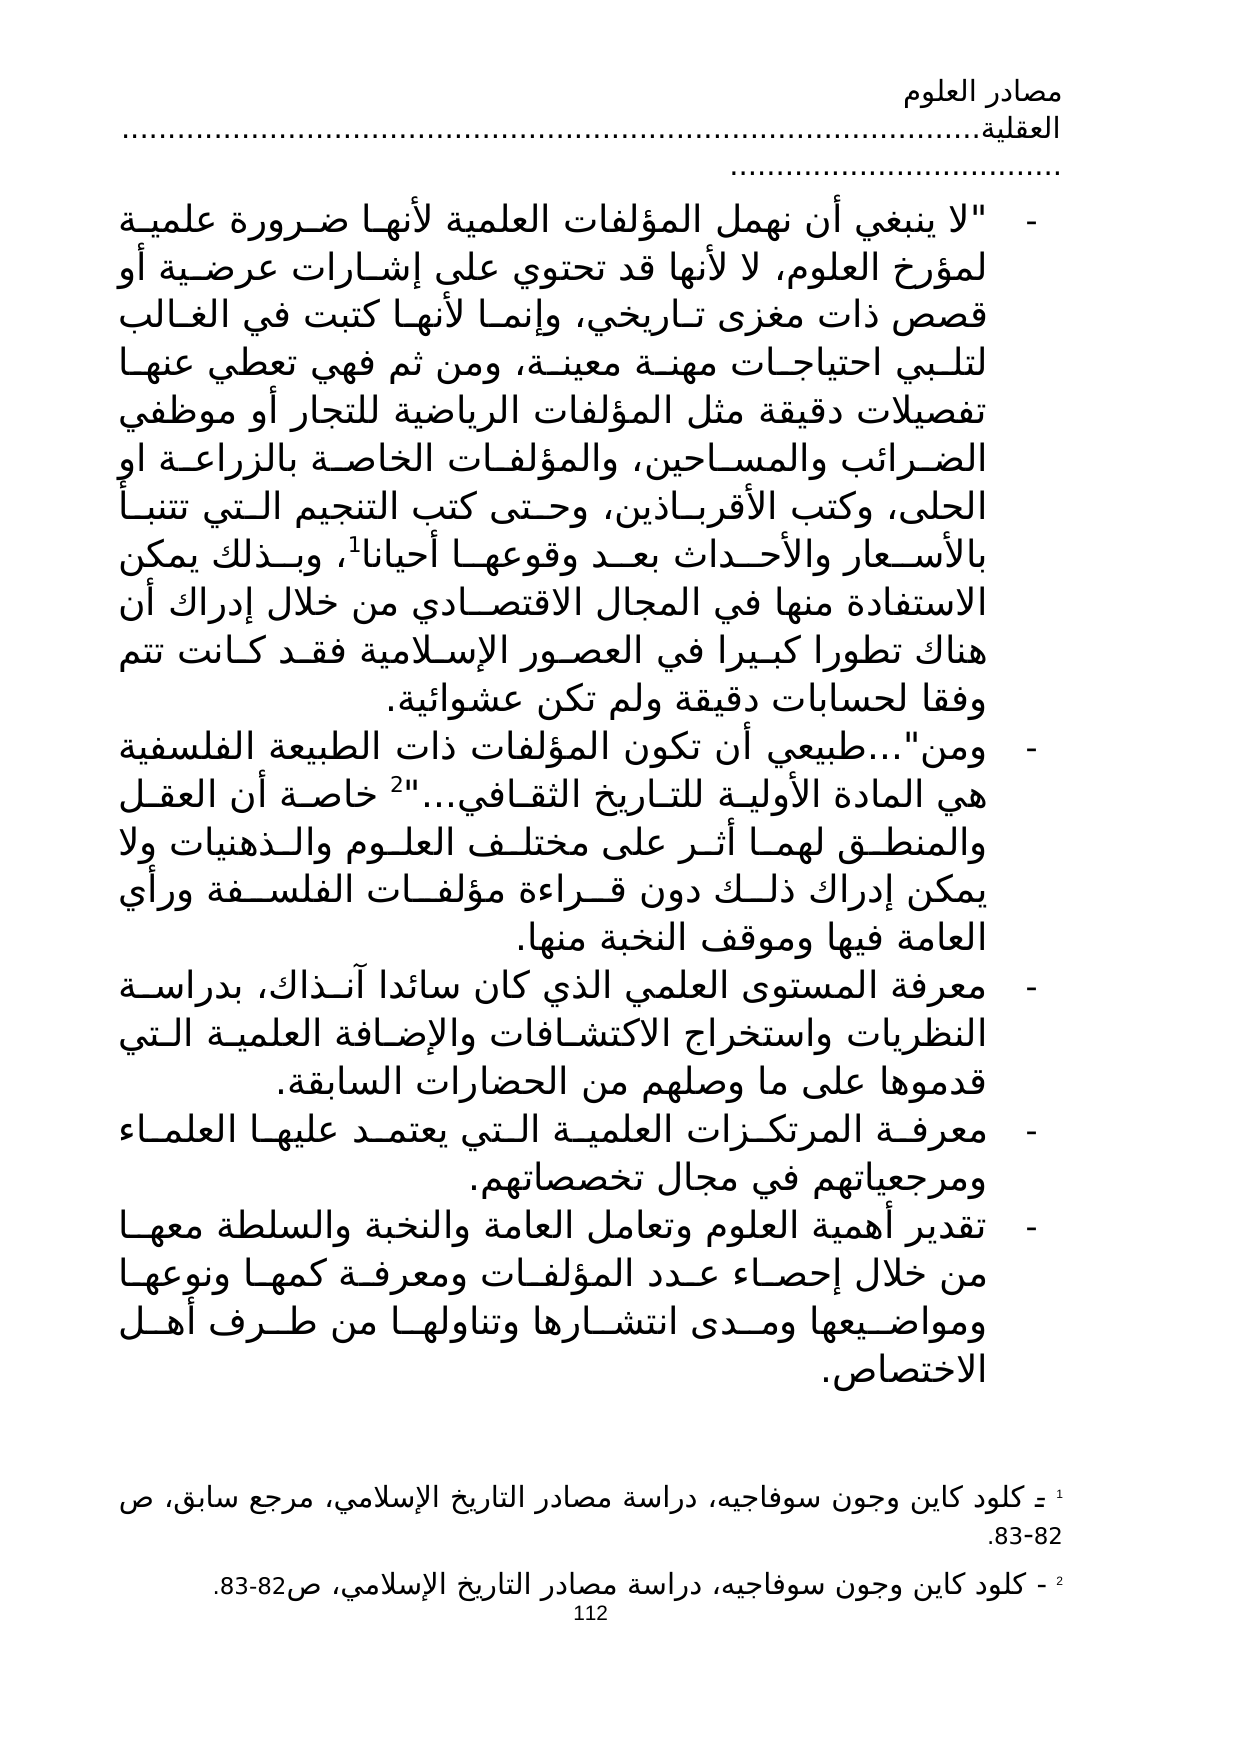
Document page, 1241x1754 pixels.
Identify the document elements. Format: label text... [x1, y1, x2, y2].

list معرفة المستوى العلمي الذي كان سائدا آنذاك، بدراسة النظريات واستخراج الاكتشافات والإضافة العلمية التي قدموها على ما وصلهم من الحضارات السابقة. [118, 964, 1026, 1103]
list تقدير أهمية العلوم وتعامل العامة والنخبة والسلطة معها من خلال إحصاء عدد المؤلفات ومعرفة كمها ونوعها ومواضيعها ومدى انتشارها وتناولها من طرف أهل الاختصاص. [118, 1203, 1026, 1391]
list "لا ينبغي أن نهمل المؤلفات العلمية لأنها ضرورة علمية لمؤرخ العلوم، لا لأنها قد تحتوي على إشارات عرضية أو قصص ذات مغزى تاريخي، وإنما لأنها كتبت في الغالب لتلبي احتياجات مهنة معينة، ومن ثم فهي تعطي عنها تفصيلات دقيقة مثل المؤلفات الرياضية للتجار أو موظفي الضرائب والمساحين، والمؤلفات الخاصة بالزراعة او الحلى، وكتب الأقرباذين، وحتى كتب التنجيم التي تتنبأ بالأسعار والأحداث بعد وقوعها أحيانا، وبذلك يمكن الاستفادة منها في المجال الاقتصادي من خلال إدراك أن هناك تطورا كبيرا في العصور الإسلامية فقد كانت تتم وفقا لحسابات دقيقة ولم تكن عشوائية. [118, 197, 1026, 720]
list معرفة المرتكزات العلمية التي يعتمد عليها العلماء ومرجعياتهم في مجال تخصصاتهم. [118, 1108, 1026, 1199]
list ومن"...طبيعي أن تكون المؤلفات ذات الطبيعة الفلسفية هي المادة الأولية للتاريخ الثقافي..." خاصة أن العقل والمنطق لهما أثر على مختلف العلوم والذهنيات ولا يمكن إدراك ذلك دون قراءة مؤلفات الفلسفة ورأي العامة فيها وموقف النخبة منها. [118, 724, 1026, 960]
